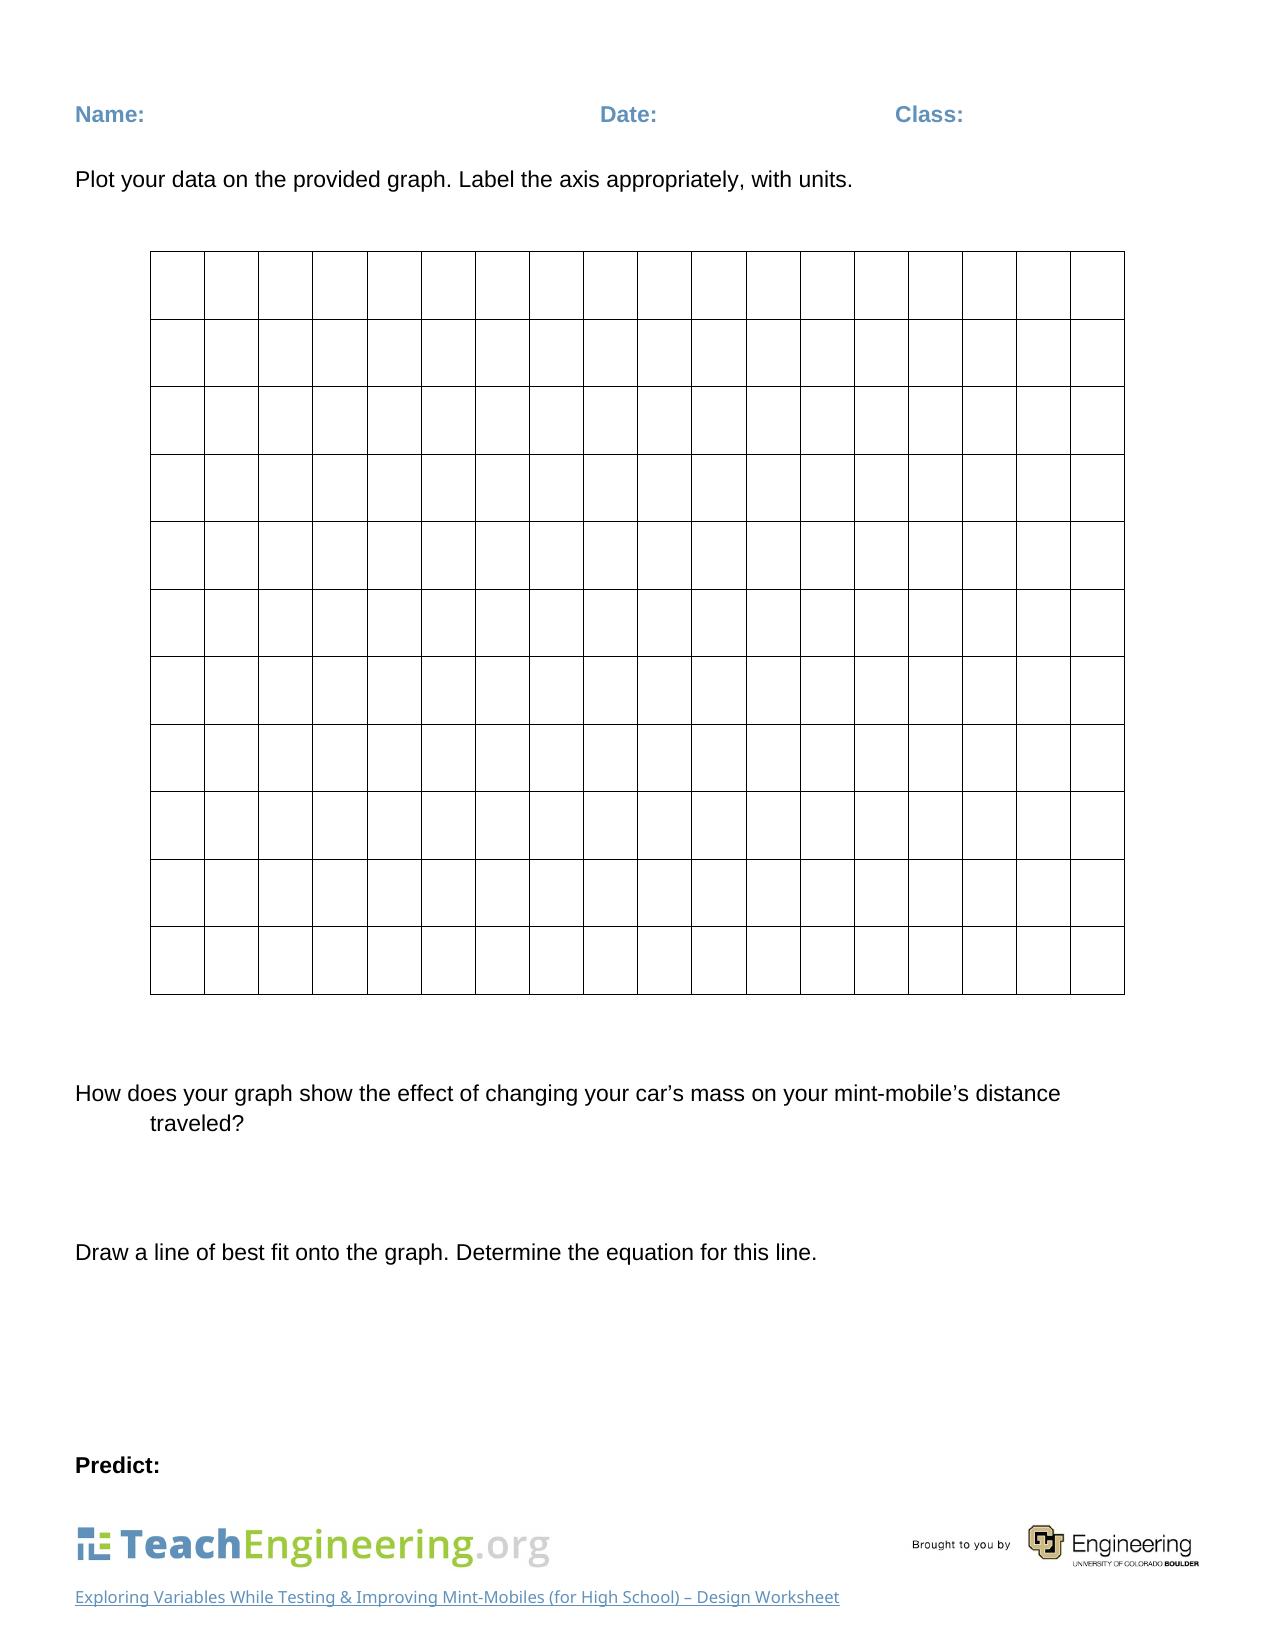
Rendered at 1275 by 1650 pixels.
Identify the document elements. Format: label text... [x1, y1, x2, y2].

table_cell [801, 455, 854, 521]
table_cell [747, 320, 800, 386]
table_cell [476, 455, 529, 521]
table_cell [638, 657, 691, 724]
table_cell [909, 455, 962, 521]
table_cell [205, 590, 258, 656]
table_cell [1017, 792, 1070, 859]
table_cell [476, 725, 529, 791]
table_cell [1071, 792, 1124, 859]
table_cell [368, 590, 421, 656]
text Draw a line of best fit onto the graph. Determine the equation for this line. [75, 1238, 1125, 1265]
table_cell [530, 522, 583, 589]
table_cell [1071, 927, 1124, 994]
table_cell [530, 387, 583, 454]
table_cell [801, 590, 854, 656]
table_cell [205, 320, 258, 386]
table_cell [368, 657, 421, 724]
table_cell [313, 522, 367, 589]
table_cell [747, 522, 800, 589]
table_cell [368, 860, 421, 926]
table_cell [584, 387, 637, 454]
table_cell [151, 320, 204, 386]
table_cell [692, 792, 746, 859]
table_cell [909, 320, 962, 386]
table_cell [530, 657, 583, 724]
table_cell [747, 590, 800, 656]
table_cell [747, 860, 800, 926]
table_cell [584, 657, 637, 724]
table_cell [801, 320, 854, 386]
table_cell [1017, 590, 1070, 656]
table_cell [530, 455, 583, 521]
table_cell [909, 792, 962, 859]
table_cell [855, 860, 908, 926]
table_cell [692, 455, 746, 521]
table_cell [747, 725, 800, 791]
table_cell [1071, 387, 1124, 454]
table_cell [422, 590, 475, 656]
table_cell [855, 657, 908, 724]
table_cell [1017, 927, 1070, 994]
table_cell [909, 590, 962, 656]
table_cell [368, 522, 421, 589]
table_cell [963, 590, 1016, 656]
table_cell [855, 455, 908, 521]
table_cell [584, 927, 637, 994]
table_cell [584, 725, 637, 791]
table_cell [1071, 657, 1124, 724]
table_header [1017, 252, 1070, 319]
text Plot your data on the provided graph. Label the axis appropriately, with units. [75, 166, 1125, 192]
table_cell [422, 927, 475, 994]
table_cell [909, 725, 962, 791]
table_header [638, 252, 691, 319]
table_cell [963, 522, 1016, 589]
table_cell [422, 725, 475, 791]
table_header [801, 252, 854, 319]
table_cell [747, 792, 800, 859]
table_cell [259, 522, 312, 589]
table_cell [313, 590, 367, 656]
table_cell [692, 522, 746, 589]
table_cell [313, 792, 367, 859]
table_cell [259, 455, 312, 521]
table_cell [692, 725, 746, 791]
table_cell [476, 320, 529, 386]
table_header [1071, 252, 1124, 319]
table_cell [692, 387, 746, 454]
table_cell [259, 320, 312, 386]
table_cell [692, 927, 746, 994]
table_header [747, 252, 800, 319]
table_cell [368, 792, 421, 859]
table_header [368, 252, 421, 319]
table_cell [313, 455, 367, 521]
table_cell [205, 927, 258, 994]
table_header [313, 252, 367, 319]
table_header [909, 252, 962, 319]
table_cell [205, 860, 258, 926]
table_cell [1071, 860, 1124, 926]
table_cell [638, 590, 691, 656]
table_cell [476, 927, 529, 994]
table_cell [476, 792, 529, 859]
table_cell [1071, 725, 1124, 791]
table_cell [530, 725, 583, 791]
table_cell [476, 860, 529, 926]
table_cell [692, 657, 746, 724]
table_cell [963, 455, 1016, 521]
table_cell [422, 657, 475, 724]
table_cell [638, 860, 691, 926]
table_cell [638, 455, 691, 521]
table_cell [909, 522, 962, 589]
table_cell [963, 725, 1016, 791]
table_cell [855, 387, 908, 454]
table_cell [476, 657, 529, 724]
table_cell [422, 860, 475, 926]
table_header [963, 252, 1016, 319]
table_cell [909, 657, 962, 724]
table_cell [963, 387, 1016, 454]
table_cell [205, 387, 258, 454]
table_cell [151, 590, 204, 656]
table_cell [584, 860, 637, 926]
table_cell [801, 725, 854, 791]
table_cell [313, 320, 367, 386]
table_cell [801, 792, 854, 859]
table_header [259, 252, 312, 319]
table_cell [1071, 522, 1124, 589]
table_cell [259, 657, 312, 724]
table_cell [313, 657, 367, 724]
table_cell [205, 657, 258, 724]
table_cell [638, 927, 691, 994]
table_cell [855, 590, 908, 656]
table_cell [855, 522, 908, 589]
table_cell [422, 792, 475, 859]
table_cell [1017, 860, 1070, 926]
picture [75, 1520, 1200, 1571]
table_cell [151, 792, 204, 859]
table_cell [692, 320, 746, 386]
table_cell [638, 387, 691, 454]
text How does your graph show the effect of changing your car’s mass on your mint-mobile’s distance traveled? [75, 1080, 1125, 1137]
table_cell [259, 792, 312, 859]
table_header [205, 252, 258, 319]
table_cell [1017, 320, 1070, 386]
table_cell [963, 927, 1016, 994]
table_cell [584, 792, 637, 859]
table_header [692, 252, 746, 319]
table_cell [313, 725, 367, 791]
table_cell [530, 927, 583, 994]
text Predict: [75, 1452, 1125, 1478]
table_cell [259, 387, 312, 454]
table_cell [1017, 522, 1070, 589]
table_cell [259, 725, 312, 791]
table_cell [476, 522, 529, 589]
table_cell [422, 522, 475, 589]
table_cell [855, 792, 908, 859]
table_cell [422, 455, 475, 521]
table_cell [855, 927, 908, 994]
table_cell [584, 522, 637, 589]
table_cell [530, 590, 583, 656]
table_cell [801, 657, 854, 724]
table_cell [584, 590, 637, 656]
table_cell [963, 860, 1016, 926]
table_cell [801, 927, 854, 994]
table_cell [1071, 590, 1124, 656]
table_cell [584, 455, 637, 521]
table_cell [963, 657, 1016, 724]
table_cell [747, 387, 800, 454]
table_cell [368, 725, 421, 791]
table_cell [1017, 725, 1070, 791]
table_cell [259, 590, 312, 656]
table_cell [801, 522, 854, 589]
table_cell [1017, 387, 1070, 454]
table_cell [963, 320, 1016, 386]
table_cell [855, 320, 908, 386]
table_cell [205, 455, 258, 521]
table_cell [530, 792, 583, 859]
table_cell [1017, 657, 1070, 724]
table_cell [747, 455, 800, 521]
table_cell [801, 860, 854, 926]
table_cell [151, 657, 204, 724]
table_cell [747, 927, 800, 994]
table_cell [638, 725, 691, 791]
table_header [151, 252, 204, 319]
table_cell [584, 320, 637, 386]
table_cell [638, 320, 691, 386]
table_cell [909, 927, 962, 994]
table_cell [909, 387, 962, 454]
table_header [855, 252, 908, 319]
table_cell [422, 320, 475, 386]
table_cell [205, 522, 258, 589]
table_cell [205, 792, 258, 859]
table_cell [692, 590, 746, 656]
table_cell [1017, 455, 1070, 521]
table_cell [368, 927, 421, 994]
table_cell [313, 860, 367, 926]
table_cell [801, 387, 854, 454]
table_cell [368, 320, 421, 386]
table_cell [963, 792, 1016, 859]
table_cell [313, 387, 367, 454]
table_cell [259, 927, 312, 994]
table_cell [151, 725, 204, 791]
table_cell [151, 455, 204, 521]
table_cell [422, 387, 475, 454]
table_cell [151, 927, 204, 994]
table_cell [259, 860, 312, 926]
table_cell [205, 725, 258, 791]
table_cell [638, 522, 691, 589]
table_cell [151, 860, 204, 926]
table_cell [747, 657, 800, 724]
table_cell [530, 860, 583, 926]
table_header [476, 252, 529, 319]
table_cell [1071, 320, 1124, 386]
table_cell [638, 792, 691, 859]
table_cell [476, 590, 529, 656]
table_cell [855, 725, 908, 791]
table_header [584, 252, 637, 319]
table_cell [530, 320, 583, 386]
table_cell [368, 387, 421, 454]
table_cell [313, 927, 367, 994]
table_cell [151, 387, 204, 454]
table_cell [476, 387, 529, 454]
table_cell [909, 860, 962, 926]
table_cell [692, 860, 746, 926]
table_cell [1071, 455, 1124, 521]
table_header [530, 252, 583, 319]
table_header [422, 252, 475, 319]
table_cell [368, 455, 421, 521]
table_cell [151, 522, 204, 589]
